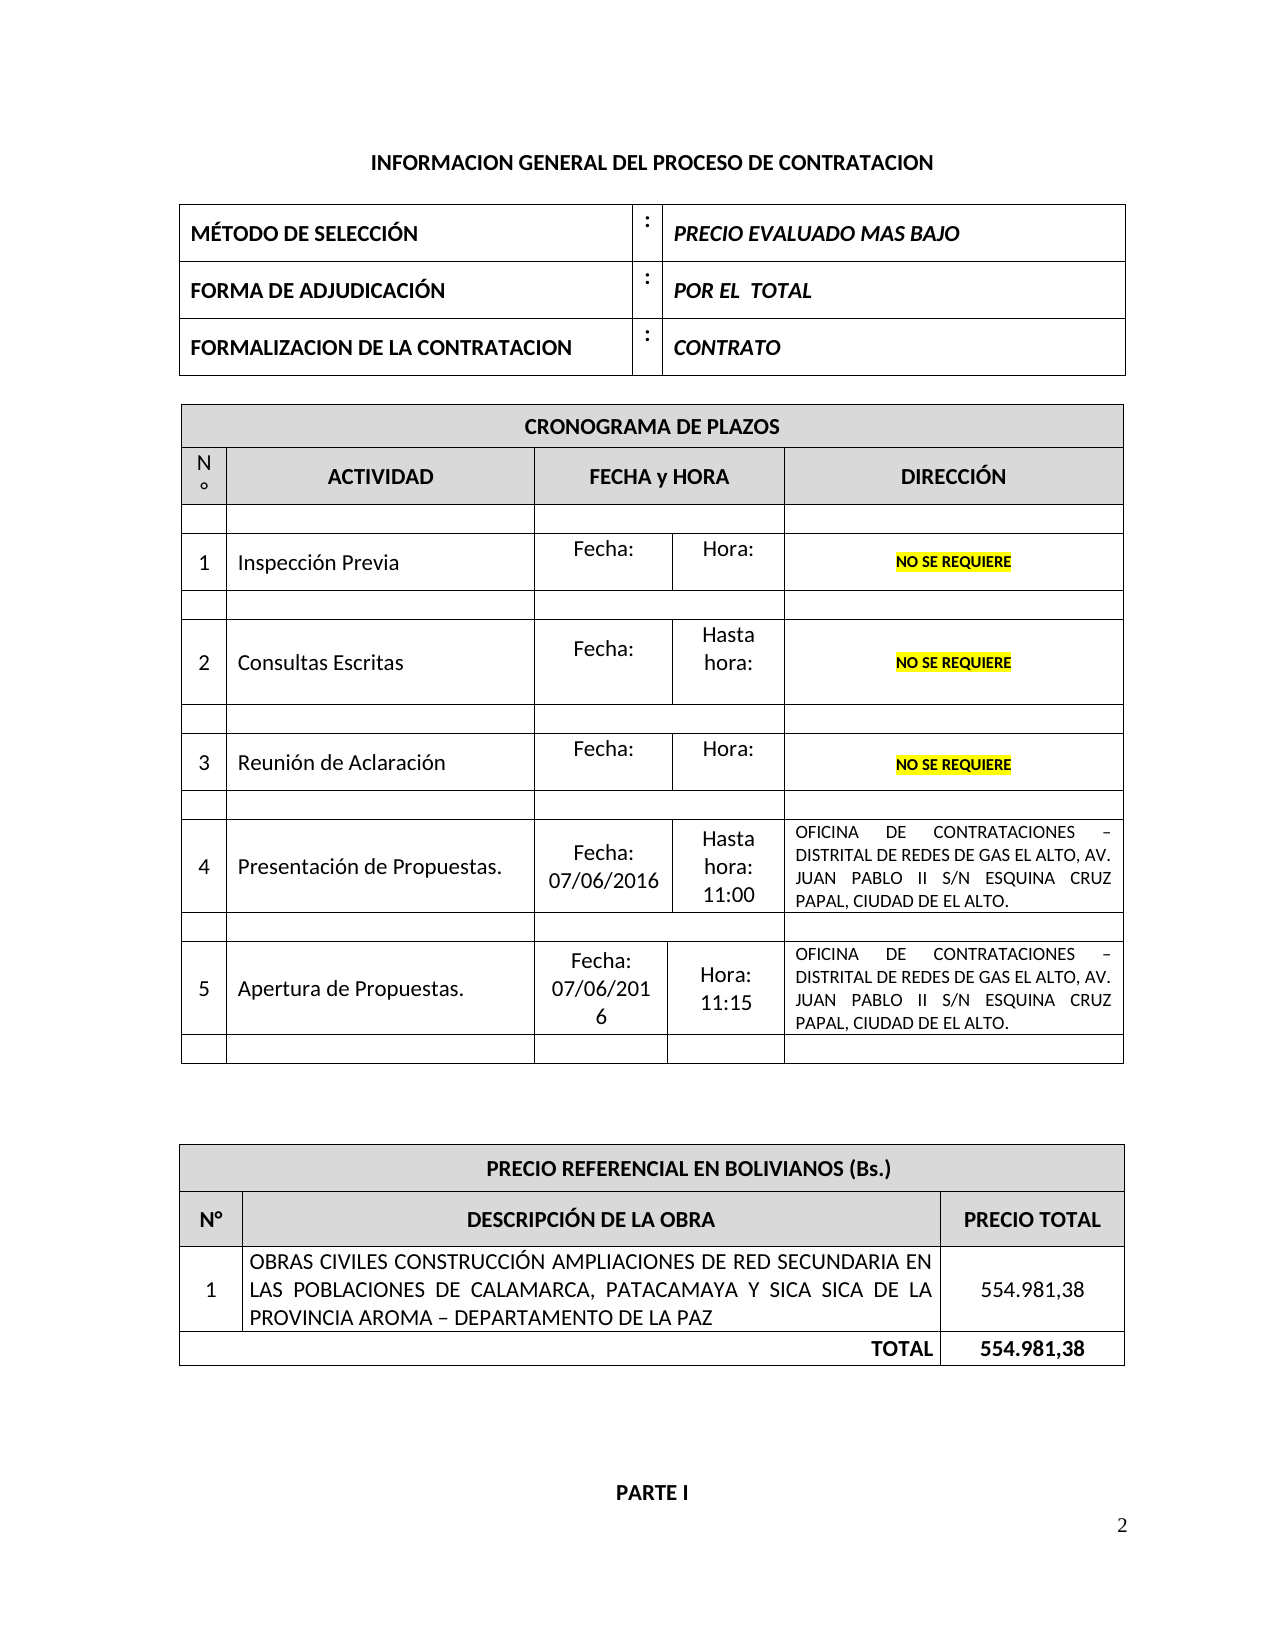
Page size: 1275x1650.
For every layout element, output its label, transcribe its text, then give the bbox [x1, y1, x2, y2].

table_cell [227, 705, 534, 733]
table_cell [182, 913, 226, 941]
table_cell Fecha: 07/06/2016 [535, 820, 672, 912]
table_cell [182, 591, 226, 619]
table_cell [535, 913, 784, 941]
table_cell : [633, 262, 662, 318]
table_cell 1 [182, 534, 226, 590]
table_cell [227, 591, 534, 619]
table_cell Inspección Previa [227, 534, 534, 590]
table_cell [535, 591, 784, 619]
table_cell N° [182, 448, 226, 504]
table_cell Apertura de Propuestas. [227, 942, 534, 1034]
table_cell [785, 705, 1123, 733]
table_header PRECIO EVALUADO MAS BAJO [663, 205, 1125, 261]
table_cell [785, 1035, 1123, 1063]
table_cell Hasta hora: 11:00 [673, 820, 784, 912]
table_cell Reunión de Aclaración [227, 734, 534, 790]
table_cell [785, 913, 1123, 941]
table_cell FORMA DE ADJUDICACIÓN [180, 262, 632, 318]
table_cell Hasta hora: [673, 620, 784, 704]
table_header CRONOGRAMA DE PLAZOS [182, 405, 1123, 447]
table_cell CONTRATO [663, 319, 1125, 375]
table_cell Consultas Escritas [227, 620, 534, 704]
table_header MÉTODO DE SELECCIÓN [180, 205, 632, 261]
table_cell 2 [182, 620, 226, 704]
table_cell [535, 1035, 667, 1063]
table_cell DIRECCIÓN [785, 448, 1123, 504]
table_cell [227, 505, 534, 533]
table_cell FORMALIZACION DE LA CONTRATACION [180, 319, 632, 375]
table_cell OFICINA DE CONTRATACIONES – DISTRITAL DE REDES DE GAS EL ALTO, AV. JUAN PABLO II S/N ESQUINA CRUZ PAPAL, CIUDAD DE EL ALTO. [785, 942, 1123, 1034]
table_cell Fecha: [535, 620, 672, 704]
table_cell [535, 505, 784, 533]
table_cell ACTIVIDAD [227, 448, 534, 504]
table_cell : [633, 319, 662, 375]
table_cell 4 [182, 820, 226, 912]
table_cell PRECIO TOTAL [941, 1192, 1124, 1246]
table_cell POR EL TOTAL [663, 262, 1125, 318]
table_cell Hora: 11:15 [668, 942, 784, 1034]
table_cell Fecha: [535, 734, 672, 790]
table_cell [182, 791, 226, 819]
table_cell [182, 1035, 226, 1063]
table_cell TOTAL [180, 1332, 940, 1365]
table_cell OFICINA DE CONTRATACIONES – DISTRITAL DE REDES DE GAS EL ALTO, AV. JUAN PABLO II S/N ESQUINA CRUZ PAPAL, CIUDAD DE EL ALTO. [785, 820, 1123, 912]
text INFORMACION GENERAL DEL PROCESO DE CONTRATACION [177, 148, 1127, 176]
table_cell OBRAS CIVILES CONSTRUCCIÓN AMPLIACIONES DE RED SECUNDARIA EN LAS POBLACIONES DE CALAMARCA, PATACAMAYA Y SICA SICA DE LA PROVINCIA AROMA – DEPARTAMENTO DE LA PAZ [243, 1247, 940, 1331]
table_cell [785, 591, 1123, 619]
table_cell FECHA y HORA [535, 448, 784, 504]
table_cell Hora: [673, 534, 784, 590]
table_cell [227, 791, 534, 819]
table_cell NO SE REQUIERE [785, 620, 1123, 704]
table_cell Fecha: [535, 534, 672, 590]
table_cell 1 [180, 1247, 242, 1331]
table_cell [668, 1035, 784, 1063]
table_cell [227, 913, 534, 941]
table_cell [535, 791, 784, 819]
table_cell Hora: [673, 734, 784, 790]
table_cell [535, 705, 784, 733]
table_cell NO SE REQUIERE [785, 534, 1123, 590]
table_cell DESCRIPCIÓN DE LA OBRA [243, 1192, 940, 1246]
table_cell [785, 791, 1123, 819]
table_cell Presentación de Propuestas. [227, 820, 534, 912]
text PARTE I [177, 1478, 1127, 1506]
table_cell 5 [182, 942, 226, 1034]
table_cell N° [180, 1192, 242, 1246]
table_cell [182, 705, 226, 733]
table_cell 554.981,38 [941, 1332, 1124, 1365]
table_header : [633, 205, 662, 261]
table_cell Fecha: 07/06/2016 [535, 942, 667, 1034]
table_cell 3 [182, 734, 226, 790]
table_cell [785, 505, 1123, 533]
table_cell NO SE REQUIERE [785, 734, 1123, 790]
table_header PRECIO REFERENCIAL EN BOLIVIANOS (Bs.) [180, 1145, 1124, 1191]
table_cell 554.981,38 [941, 1247, 1124, 1331]
table_cell [227, 1035, 534, 1063]
table_cell [182, 505, 226, 533]
